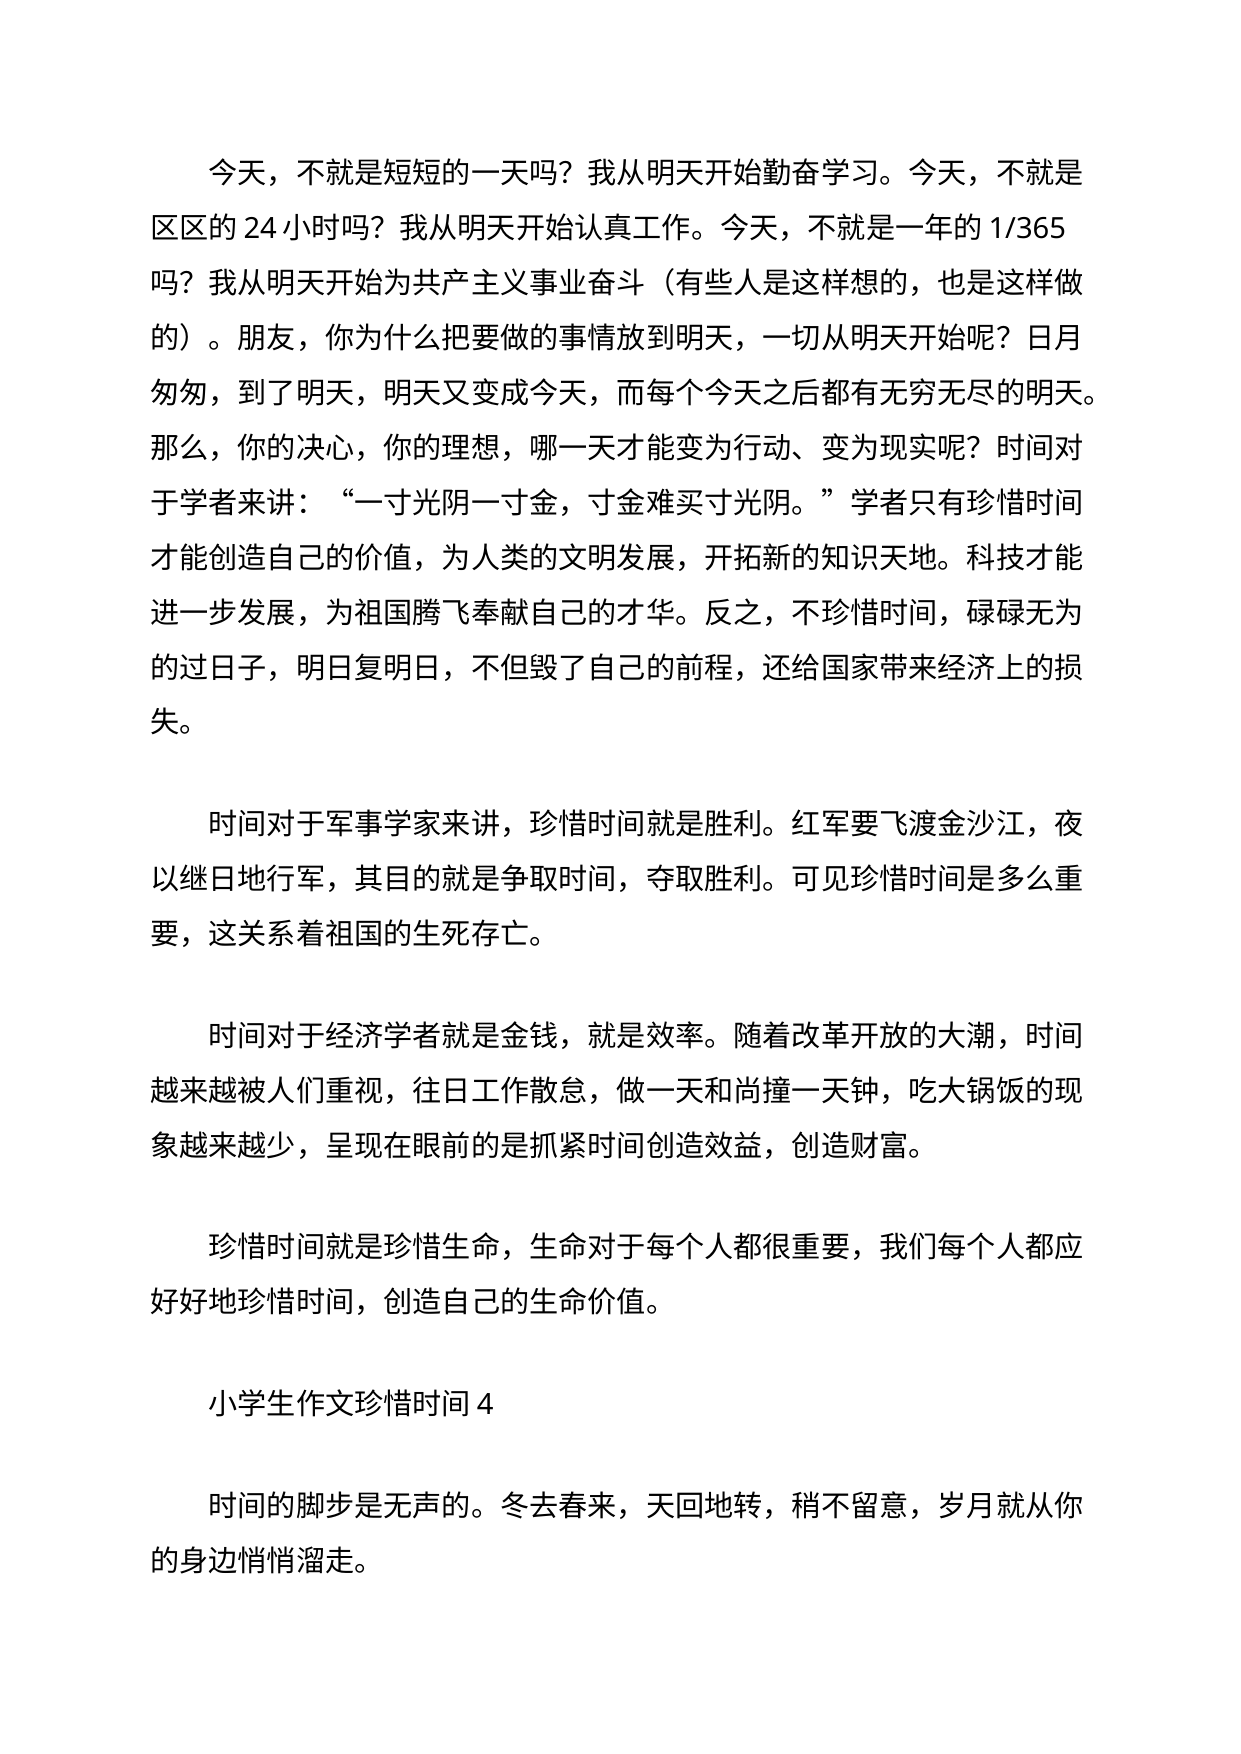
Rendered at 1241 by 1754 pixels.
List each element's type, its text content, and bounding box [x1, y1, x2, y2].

text 珍惜时间就是珍惜生命，生命对于每个人都很重要，我们每个人都应好好地珍惜时间，创造自己的生命价值。 [150, 1224, 1090, 1321]
text 小学生作文珍惜时间4 [150, 1381, 1090, 1423]
text 时间对于军事学家来讲，珍惜时间就是胜利。红军要飞渡金沙江，夜以继日地行军，其目的就是争取时间，夺取胜利。可见珍惜时间是多么重要，这关系着祖国的生死存亡。 [150, 801, 1090, 953]
text 时间对于经济学者就是金钱，就是效率。随着改革开放的大潮，时间越来越被人们重视，往日工作散怠，做一天和尚撞一天钟，吃大锅饭的现象越来越少，呈现在眼前的是抓紧时间创造效益，创造财富。 [150, 1012, 1090, 1164]
text 时间的脚步是无声的。冬去春来，天回地转，稍不留意，岁月就从你的身边悄悄溜走。 [150, 1483, 1090, 1580]
text 今天，不就是短短的一天吗？我从明天开始勤奋学习。今天，不就是区区的24小时吗？我从明天开始认真工作。今天，不就是一年的1/365吗？我从明天开始为共产主义事业奋斗（有些人是这样想的，也是这样做的）。朋友，你为什么把要做的事情放到明天，一切从明天开始呢？日月匆匆，到了明天，明天又变成今天，而每个今天之后都有无穷无尽的明天。那么，你的决心，你的理想，哪一天才能变为行动、变为现实呢？时间对于学者来讲：“一寸光阴一寸金，寸金难买寸光阴。”学者只有珍惜时间才能创造自己的价值，为人类的文明发展，开拓新的知识天地。科技才能进一步发展，为祖国腾飞奉献自己的才华。反之，不珍惜时间，碌碌无为的过日子，明日复明日，不但毁了自己的前程，还给国家带来经济上的损失。 [150, 150, 1090, 741]
